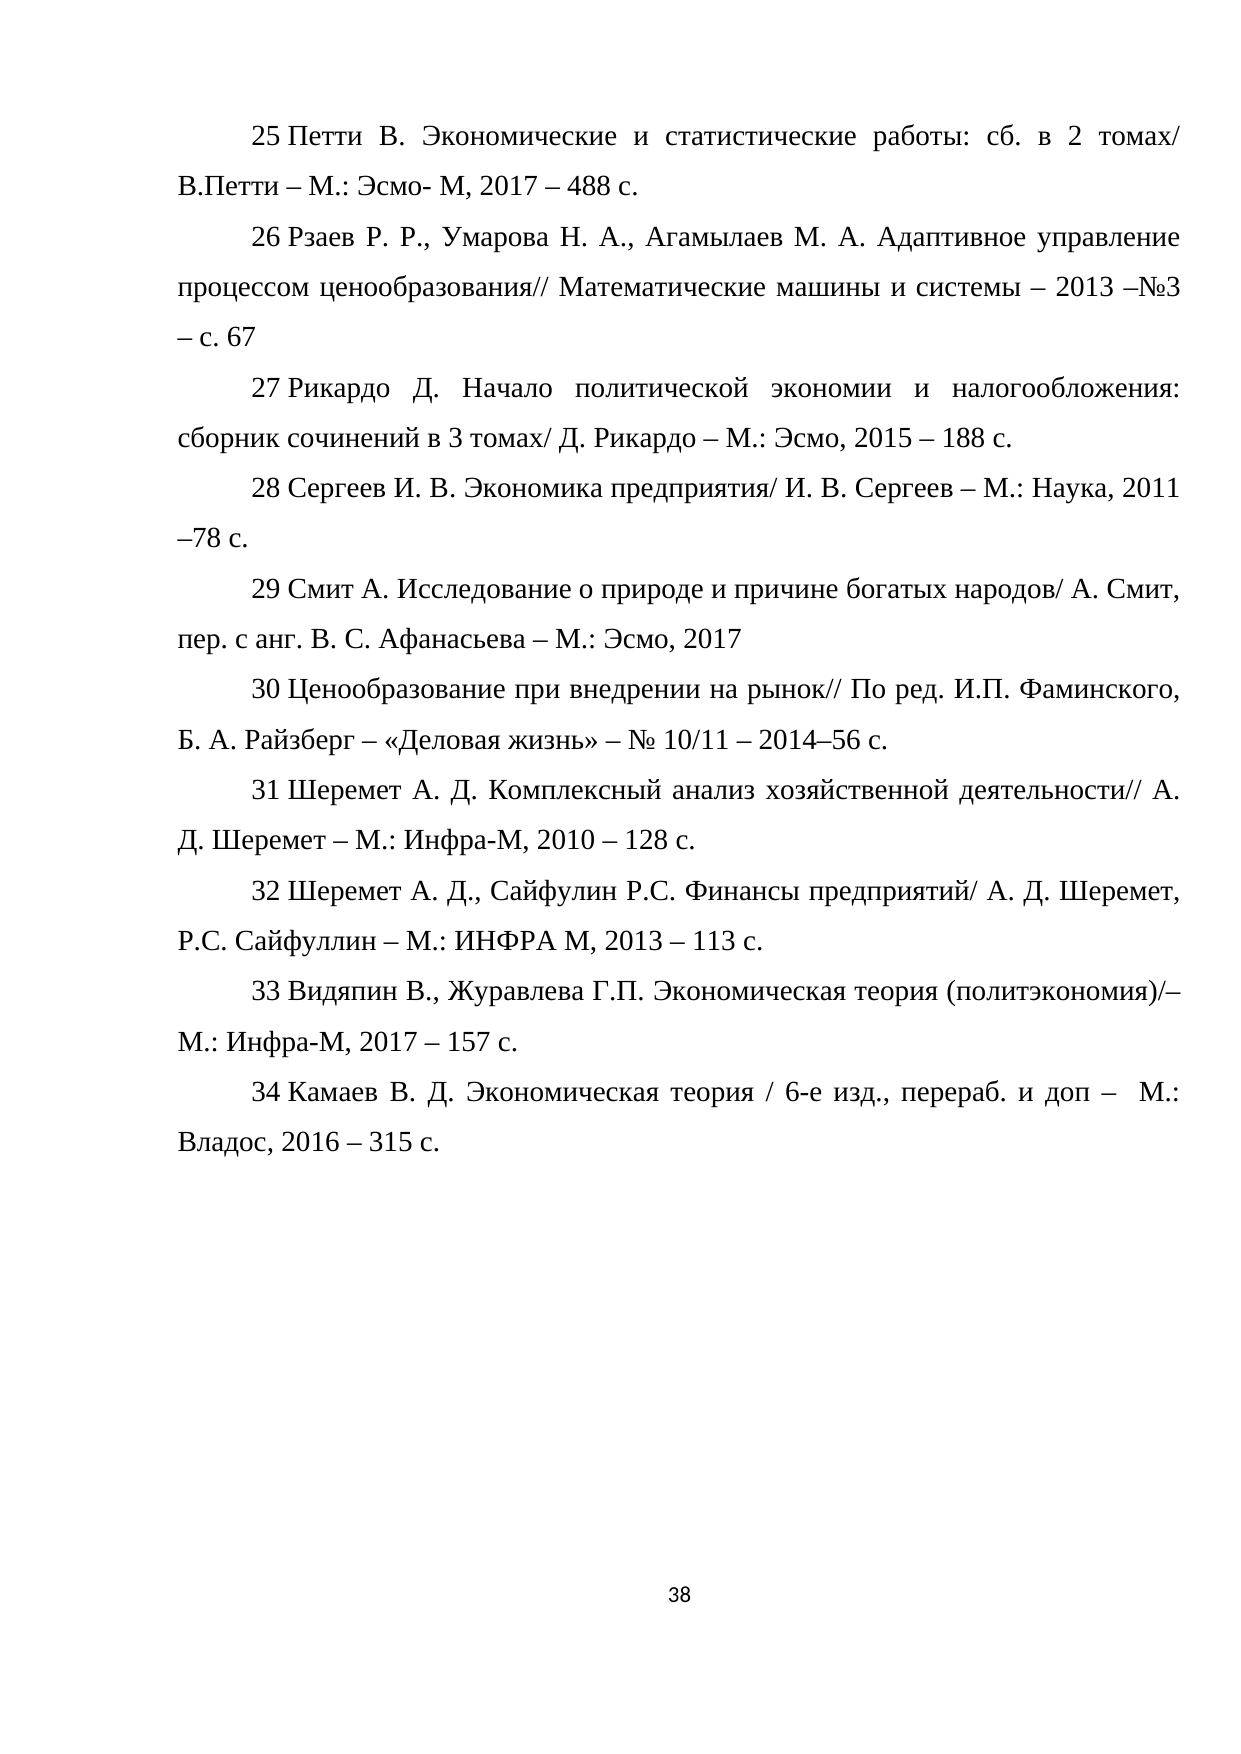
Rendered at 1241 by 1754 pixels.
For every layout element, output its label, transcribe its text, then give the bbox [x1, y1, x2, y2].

list Рикардо Д. Начало политической экономии и налогообложения: сборник сочинений в 3 томах/ Д. Рикардо – М.: Эсмо, 2015 – 188 с. [177, 370, 1181, 453]
list Камаев В. Д. Экономическая теория / 6-е изд., перераб. и доп – М.: Владос, 2016 – 315 с. [177, 1074, 1181, 1158]
list Сергеев И. В. Экономика предприятия/ И. В. Сергеев – М.: Наука, 2011 –78 с. [177, 470, 1181, 554]
list Шеремет А. Д. Комплексный анализ хозяйственной деятельности// А. Д. Шеремет – М.: Инфра-М, 2010 – 128 с. [177, 772, 1181, 856]
list Шеремет А. Д., Сайфулин Р.С. Финансы предприятий/ А. Д. Шеремет, Р.С. Сайфуллин – М.: ИНФРА М, 2013 – 113 с. [177, 873, 1181, 957]
list Рзаев Р. Р., Умарова Н. А., Агамылаев М. А. Адаптивное управление процессом ценообразования// Математические машины и системы – 2013 –№3 – с. 67 [177, 219, 1181, 353]
list Видяпин В., Журавлева Г.П. Экономическая теория (политэкономия)/– М.: Инфра-М, 2017 – 157 с. [177, 973, 1181, 1057]
list Петти В. Экономические и статистические работы: сб. в 2 томах/ В.Петти – М.: Эсмо- М, 2017 – 488 с. [177, 118, 1181, 202]
list Ценообразование при внедрении на рынок// По ред. И.П. Фаминского, Б. А. Райзберг – «Деловая жизнь» – № 10/11 – 2014–56 с. [177, 672, 1181, 755]
list Смит А. Исследование о природе и причине богатых народов/ А. Смит, пер. с анг. В. С. Афанасьева – М.: Эсмо, 2017 [177, 571, 1181, 655]
